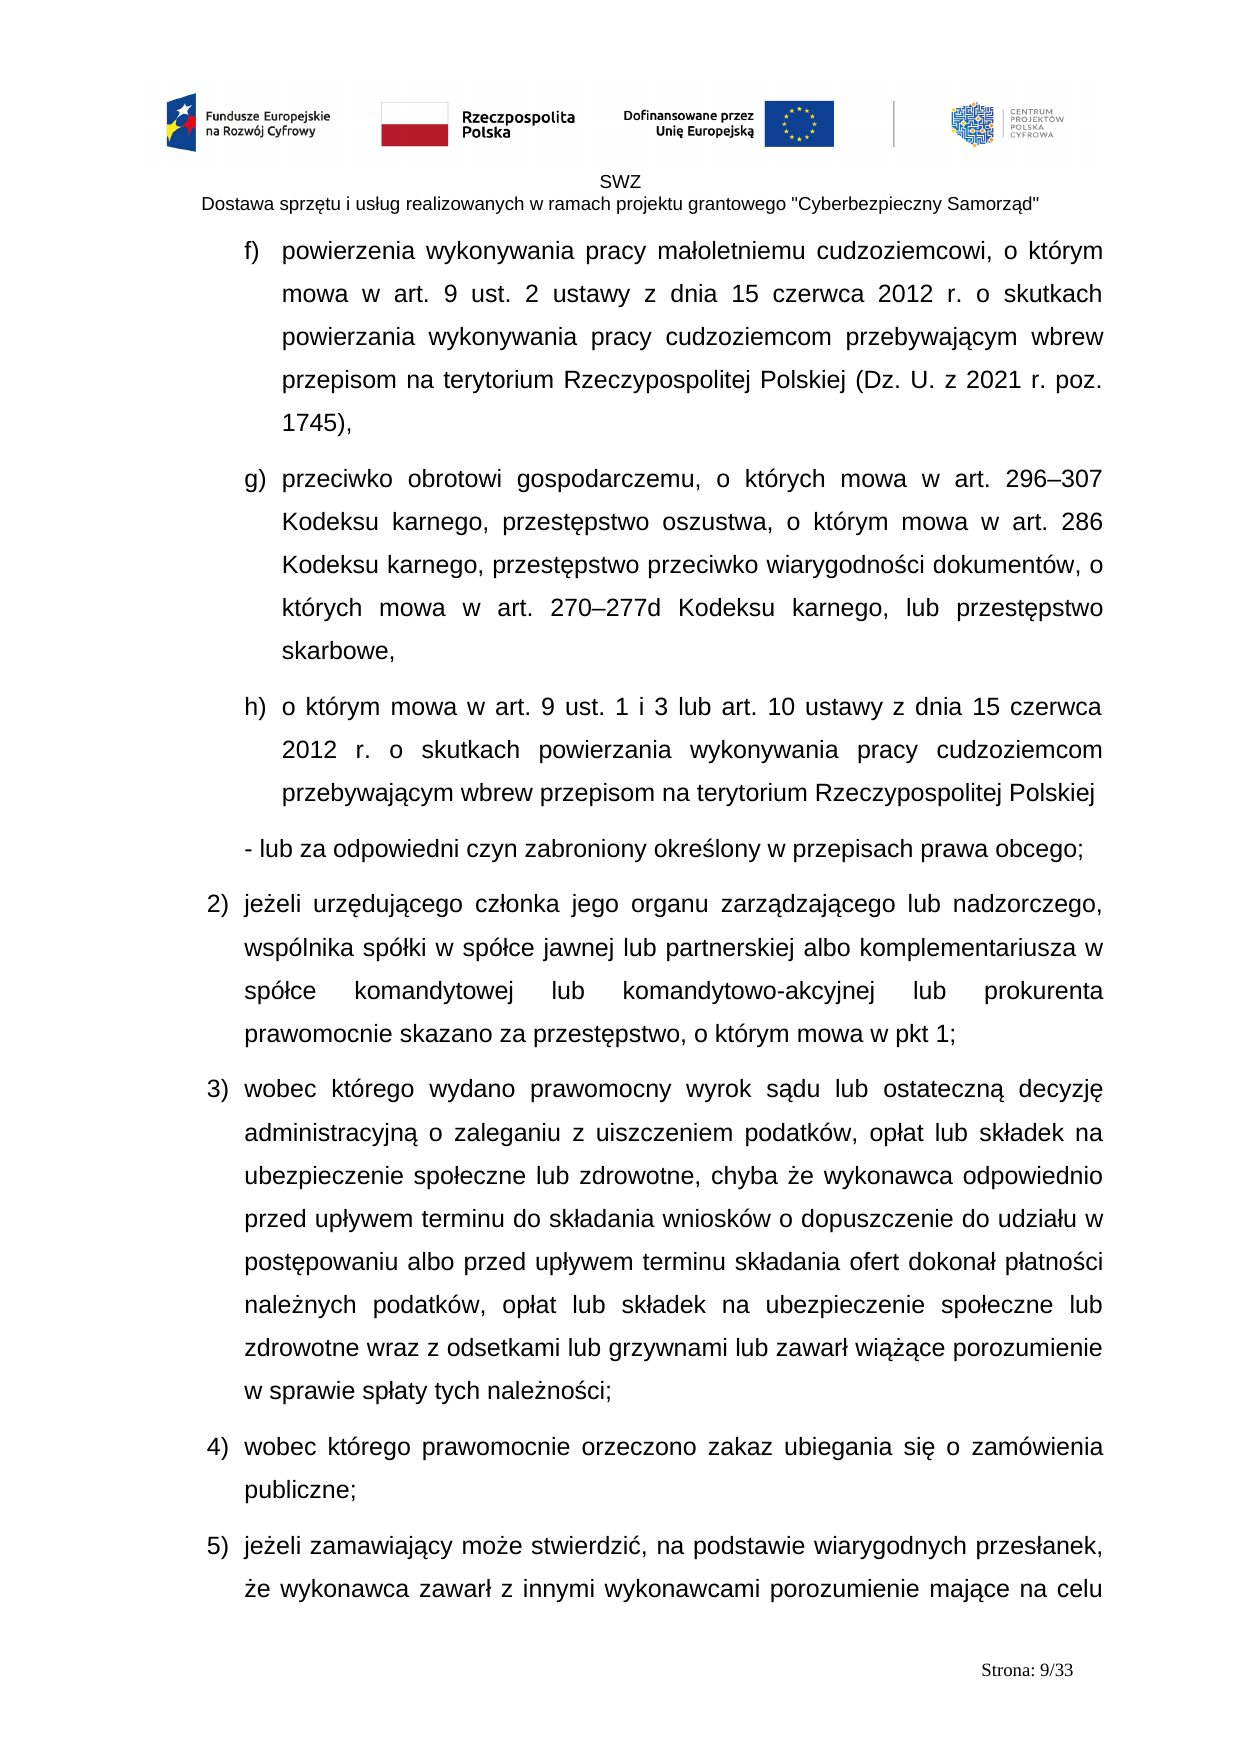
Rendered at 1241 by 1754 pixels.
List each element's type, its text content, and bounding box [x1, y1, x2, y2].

picture [147, 73, 1093, 171]
subtitle wobec którego prawomocnie orzeczono zakaz ubiegania się o zamówienia publiczne; [207, 1432, 1104, 1504]
subtitle - lub za odpowiedni czyn zabroniony określony w przepisach prawa obcego; [244, 834, 1104, 863]
subtitle wobec którego wydano prawomocny wyrok sądu lub ostateczną decyzję administracyjną o zaleganiu z uiszczeniem podatków, opłat lub składek na ubezpieczenie społeczne lub zdrowotne, chyba że wykonawca odpowiednio przed upływem terminu do składania wniosków o dopuszczenie do udziału w postępowaniu albo przed upływem terminu składania ofert dokonał płatności należnych podatków, opłat lub składek na ubezpieczenie społeczne lub zdrowotne wraz z odsetkami lub grzywnami lub zawarł wiążące porozumienie w sprawie spłaty tych należności; [207, 1074, 1104, 1405]
subtitle o którym mowa w art. 9 ust. 1 i 3 lub art. 10 ustawy z dnia 15 czerwca 2012 r. o skutkach powierzania wykonywania pracy cudzoziemcom przebywającym wbrew przepisom na terytorium Rzeczypospolitej Polskiej [244, 692, 1104, 807]
subtitle przeciwko obrotowi gospodarczemu, o których mowa w art. 296–307 Kodeksu karnego, przestępstwo oszustwa, o którym mowa w art. 286 Kodeksu karnego, przestępstwo przeciwko wiarygodności dokumentów, o których mowa w art. 270–277d Kodeksu karnego, lub przestępstwo skarbowe, [244, 464, 1104, 665]
subtitle powierzenia wykonywania pracy małoletniemu cudzoziemcowi, o którym mowa w art. 9 ust. 2 ustawy z dnia 15 czerwca 2012 r. o skutkach powierzania wykonywania pracy cudzoziemcom przebywającym wbrew przepisom na terytorium Rzeczypospolitej Polskiej (Dz. U. z 2021 r. poz. 1745), [244, 236, 1104, 437]
subtitle jeżeli urzędującego członka jego organu zarządzającego lub nadzorczego, wspólnika spółki w spółce jawnej lub partnerskiej albo komplementariusza w spółce komandytowej lub komandytowo-akcyjnej lub prokurenta prawomocnie skazano za przestępstwo, o którym mowa w pkt 1; [207, 889, 1104, 1048]
